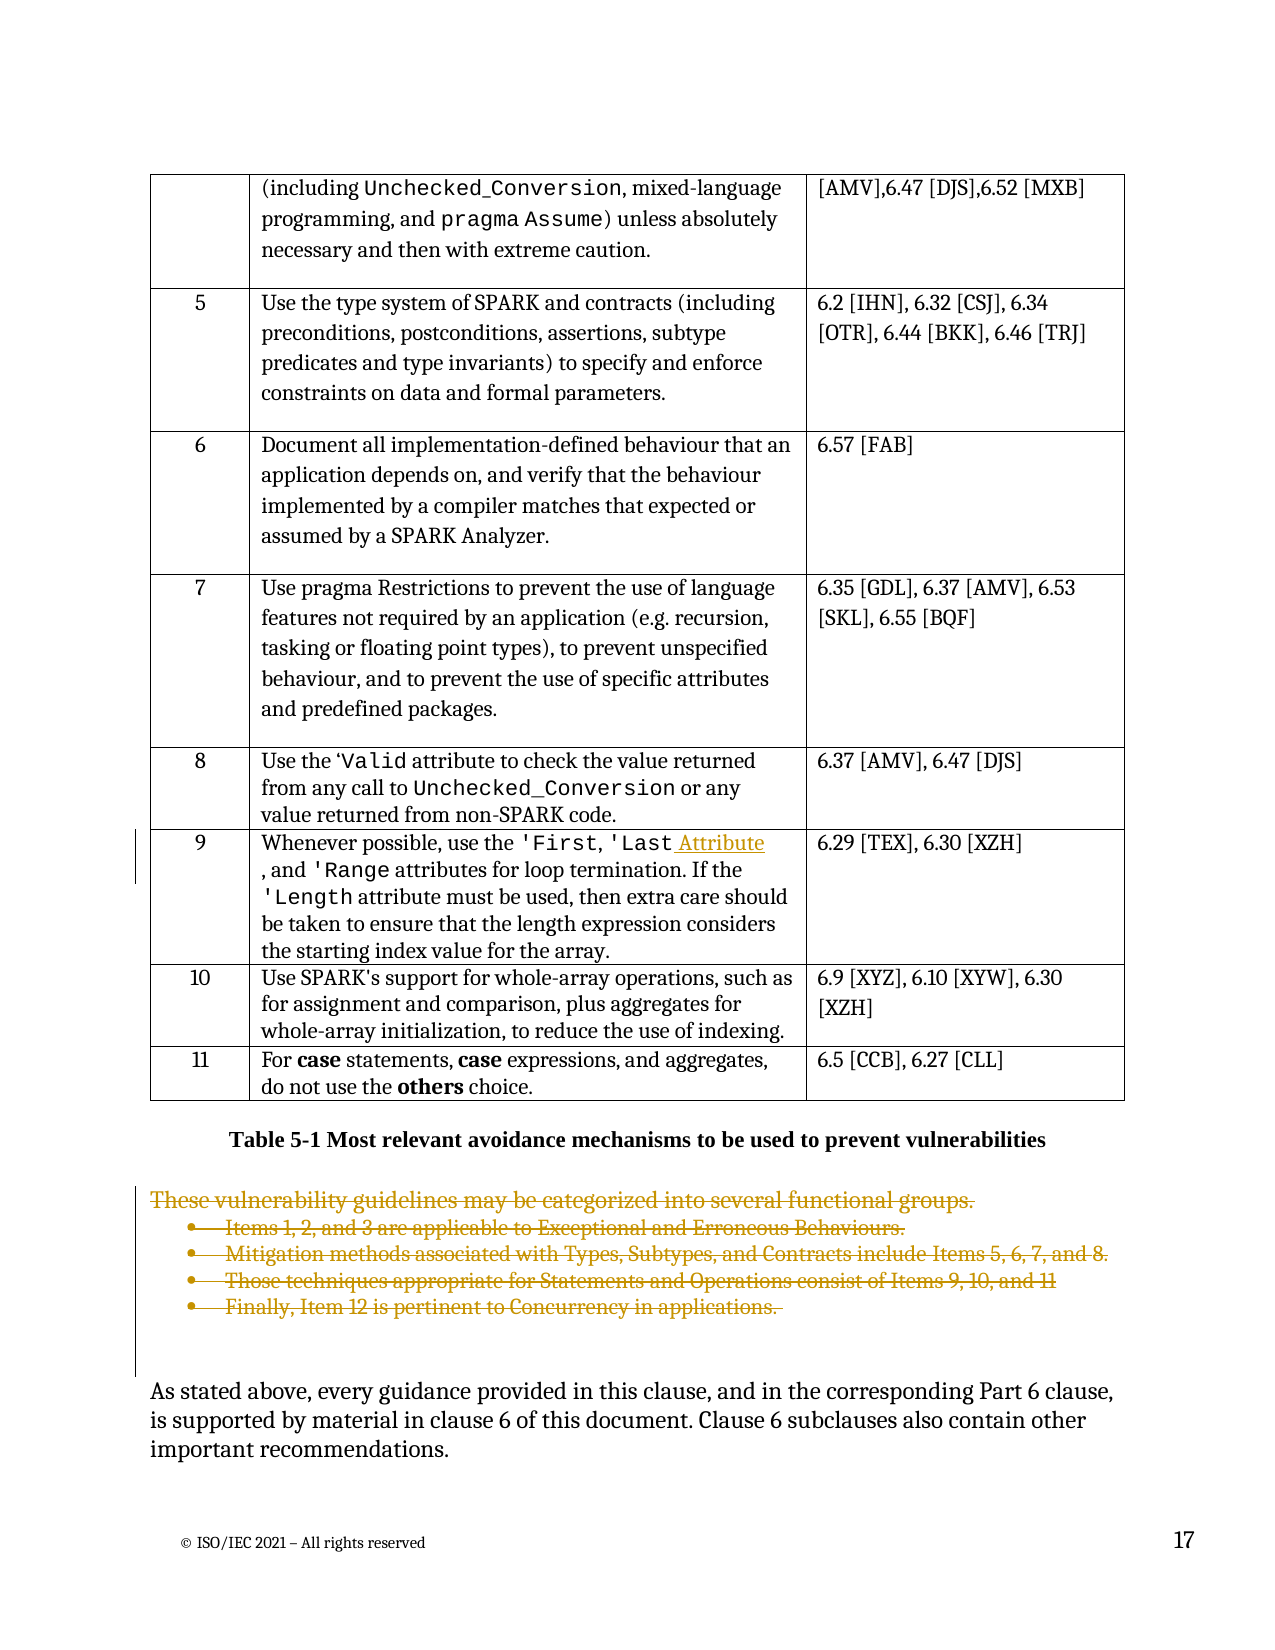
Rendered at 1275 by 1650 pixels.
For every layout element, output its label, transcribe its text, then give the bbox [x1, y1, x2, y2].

table_cell 6.2 [IHN], 6.32 [CSJ], 6.34 [OTR], 6.44 [BKK], 6.46 [TRJ] [807, 289, 1124, 431]
table_cell 10 [151, 965, 249, 1046]
table_cell 9 [151, 830, 249, 964]
table_cell Use pragma Restrictions to prevent the use of language features not required by an application (e.g. recursion, tasking or floating point types), to prevent unspecified behaviour, and to prevent the use of specific attributes and predefined packages. [250, 575, 806, 747]
subtitle Table 5-1 Most relevant avoidance mechanisms to be used to prevent vulnerabilities [150, 1126, 1125, 1152]
table_cell For case statements, case expressions, and aggregates, do not use the others choice. [250, 1047, 806, 1100]
table_cell 4 [151, 175, 249, 288]
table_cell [807, 175, 1124, 288]
table_cell 6.37 [AMV], 6.47 [DJS] [807, 748, 1124, 828]
table_cell 8 [151, 748, 249, 828]
table_cell 6 [151, 432, 249, 574]
table_cell Document all implementation-defined behaviour that an application depends on, and verify that the behaviour implemented by a compiler matches that expected or assumed by a SPARK Analyzer. [250, 432, 806, 574]
table_cell Use the ‘Valid attribute to check the value returned from any call to Unchecked_Conversion or any value returned from non-SPARK code. [250, 748, 806, 828]
table_cell 11 [151, 1047, 249, 1100]
table_cell 6.57 [FAB] [807, 432, 1124, 574]
table_cell 5 [151, 289, 249, 431]
table_cell Use the type system of SPARK and contracts (including preconditions, postconditions, assertions, subtype predicates and type invariants) to specify and enforce constraints on data and formal parameters. [250, 289, 806, 431]
table_cell 6.29 [TEX], 6.30 [XZH] [807, 830, 1124, 964]
table_cell 6.5 [CCB], 6.27 [CLL] [807, 1047, 1124, 1100]
table_cell 6.9 [XYZ], 6.10 [XYW], 6.30 [XZH] [807, 965, 1124, 1046]
text As stated above, every guidance provided in this clause, and in the corresponding Part 6 clause, is supported by material in clause 6 of this document. Clause 6 subclauses also contain other important recommendations. [150, 1377, 1125, 1463]
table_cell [250, 175, 806, 288]
table_cell 6.35 [GDL], 6.37 [AMV], 6.53 [SKL], 6.55 [BQF] [807, 575, 1124, 747]
table_cell Whenever possible, use the 'First, 'Last , and 'Range attributes for loop termination. If the 'Length attribute must be used, then extra care should be taken to ensure that the length expression considers the starting index value for the array. [250, 830, 806, 964]
table_cell 7 [151, 575, 249, 747]
table_cell Use SPARK's support for whole-array operations, such as for assignment and comparison, plus aggregates for whole-array initialization, to reduce the use of indexing. [250, 965, 806, 1046]
